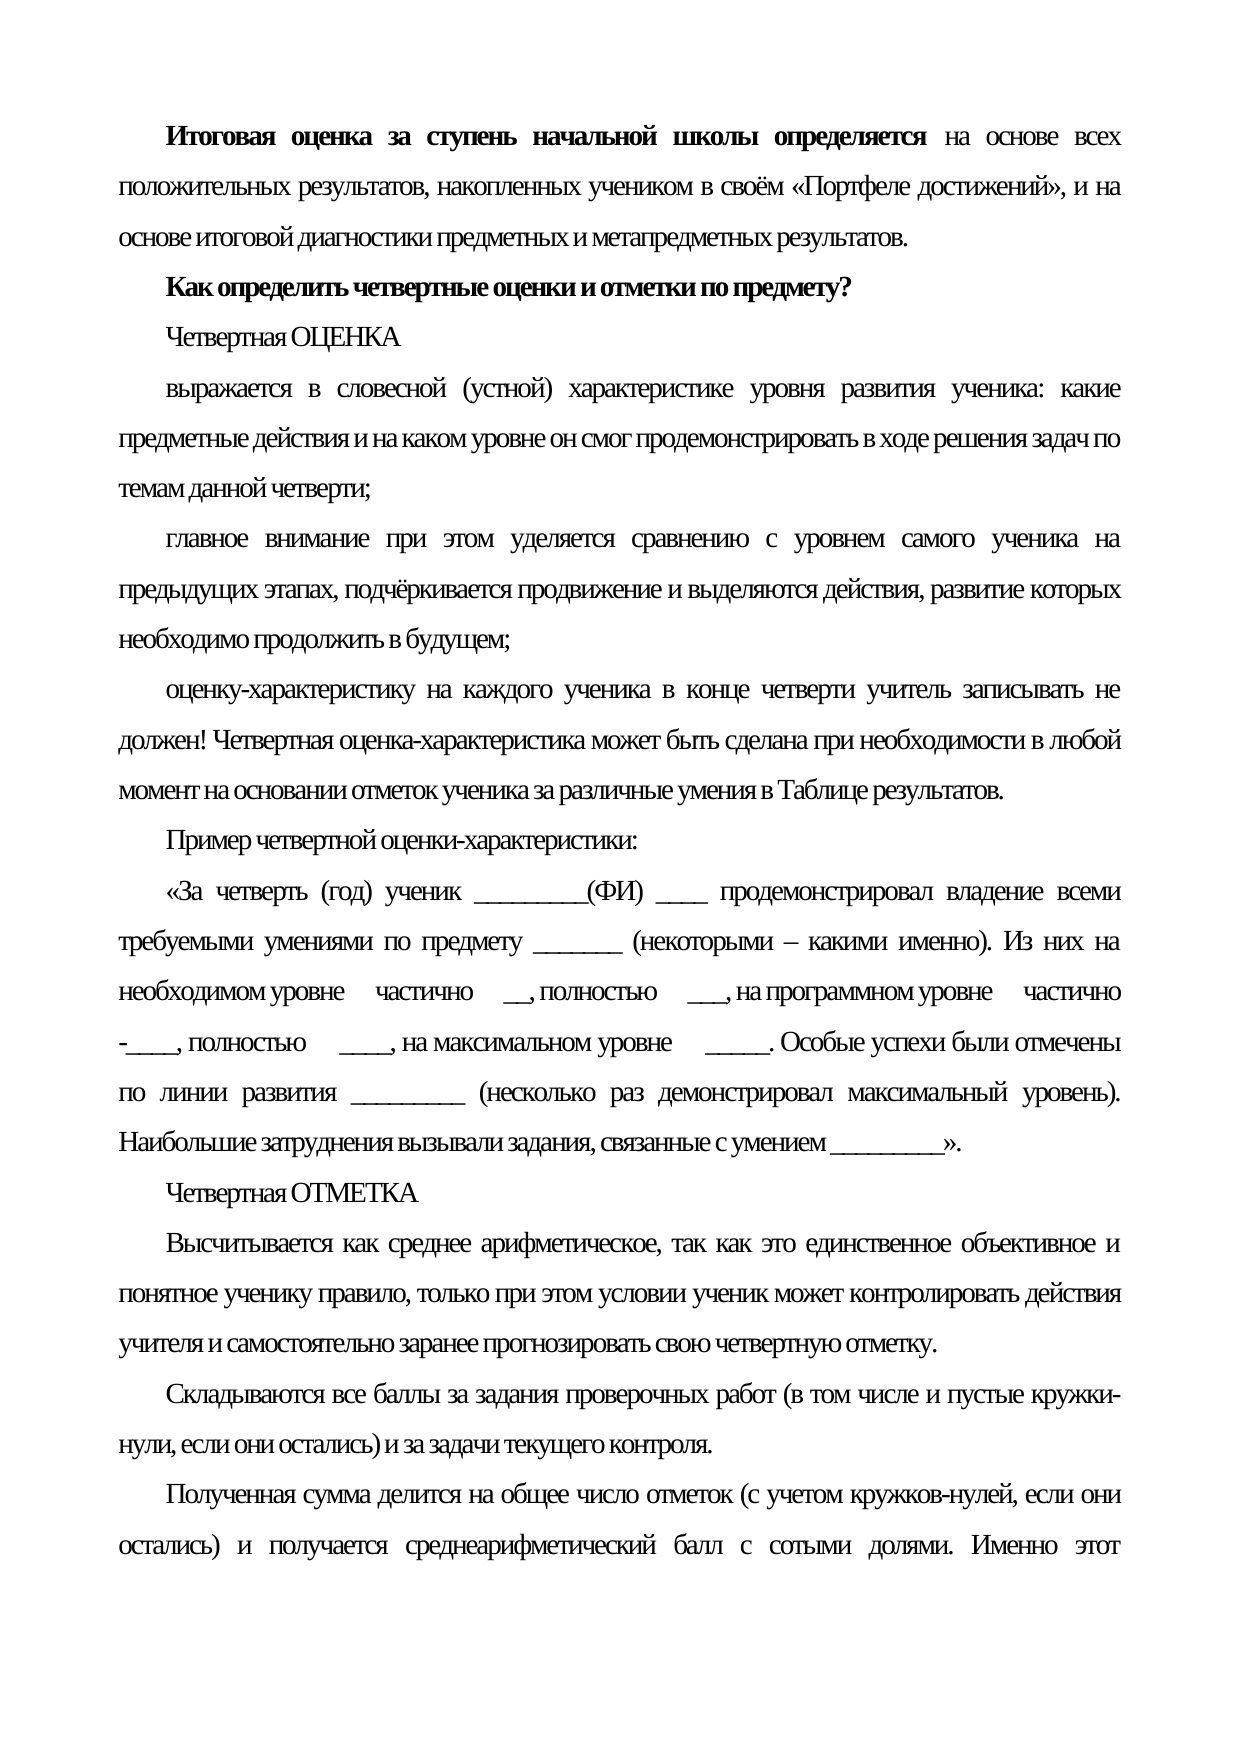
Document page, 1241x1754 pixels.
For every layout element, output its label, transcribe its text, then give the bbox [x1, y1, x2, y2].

text «За четверть (год) ученик _________(ФИ) ____ продемонстрировал владение всеми требуемыми умениями по предмету _______ (некоторыми – какими именно). Из них на необходимом уровне  частично  __, полностью  ___, на программном уровне  частично -____, полностью  ____, на максимальном уровне  _____. Особые успехи были отмечены по линии развития _________ (несколько раз демонстрировал максимальный уровень). Наибольшие затруднения вызывали задания, связанные с умением _________». [118, 873, 1122, 1158]
text главное внимание при этом уделяется сравнению с уровнем самого ученика на предыдущих этапах, подчёркивается продвижение и выделяются действия, развитие которых необходимо продолжить в будущем; [118, 521, 1122, 655]
text Четвертная ОТМЕТКА [118, 1175, 1122, 1208]
text Высчитывается как среднее арифметическое, так как это единственное объективное и понятное ученику правило, только при этом условии ученик может контролировать действия учителя и самостоятельно заранее прогнозировать свою четвертную отметку. [118, 1225, 1122, 1359]
text Итоговая оценка за ступень начальной школы определяется на основе всех положительных результатов, накопленных учеником в своём «Портфеле достижений», и на основе итоговой диагностики предметных и метапредметных результатов. [118, 118, 1122, 252]
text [118, 1477, 1122, 1560]
text выражается в словесной (устной) характеристике уровня развития ученика: какие предметные действия и на каком уровне он смог продемонстрировать в ходе решения задач по темам данной четверти; [118, 370, 1122, 504]
text Как определить четвертные оценки и отметки по предмету? [118, 269, 1122, 303]
text Складываются все баллы за задания проверочных работ (в том числе и пустые кружки-нули, если они остались) и за задачи текущего контроля. [118, 1376, 1122, 1460]
text оценку-характеристику на каждого ученика в конце четверти учитель записывать не должен! Четвертная оценка-характеристика может быть сделана при необходимости в любой момент на основании отметок ученика за различные умения в Таблице результатов. [118, 672, 1122, 806]
text Четвертная ОЦЕНКА [118, 319, 1122, 353]
text Пример четвертной оценки-характеристики: [118, 822, 1122, 856]
